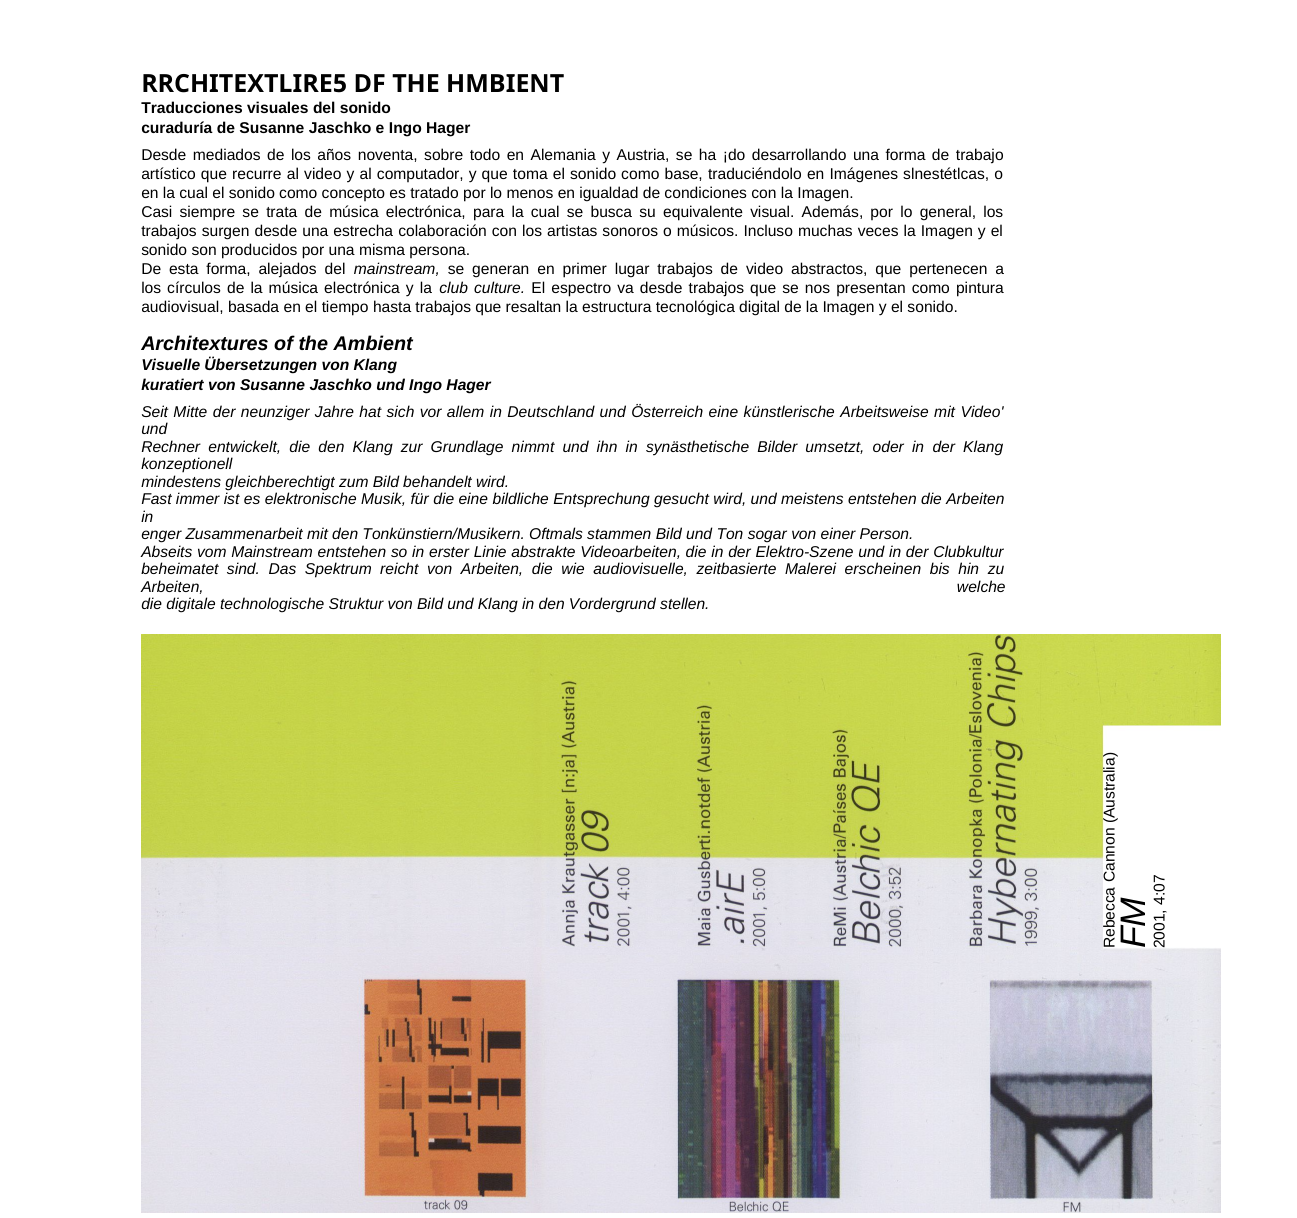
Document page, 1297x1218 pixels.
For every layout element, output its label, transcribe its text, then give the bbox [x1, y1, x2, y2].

text Desde mediados de los años noventa, sobre todo en Alemania y Austria, se ha ¡do desarrollando una forma de trabajo artístico que recurre al video y al computador, y que toma el sonido como base, traduciéndolo en Imágenes slnestétlcas, o en la cual el sonido como concepto es tratado por lo menos en igualdad de condiciones con la Imagen. [141, 146, 1006, 202]
text RRCHITEXTLIRE5 DF THE HMBIENT [141, 72, 1006, 97]
text Visuelle Übersetzungen von Klang kuratiert von Susanne Jaschko und Ingo Hager [141, 355, 520, 395]
text De esta forma, alejados del mainstream, se generan en primer lugar trabajos de video abstractos, que pertenecen a los círculos de la música electrónica y la club culture. El espectro va desde trabajos que se nos presentan como pintura audiovisual, basada en el tiempo hasta trabajos que resaltan la estructura tecnológica digital de la Imagen y el sonido. [141, 259, 1006, 316]
text Seit Mitte der neunziger Jahre hat sich vor allem in Deutschland und Österreich eine künstlerische Arbeitsweise mit Video' und Rechner entwickelt, die den Klang zur Grundlage nimmt und ihn in synästhetische Bilder umsetzt, oder in der Klang konzeptionell mindestens gleichberechtigt zum Bild behandelt wird. [141, 403, 1006, 491]
text Abseits vom Mainstream entstehen so in erster Linie abstrakte Videoarbeiten, die in der Elektro-Szene und in der Clubkultur beheimatet sind. Das Spektrum reicht von Arbeiten, die wie audiovisuelle, zeitbasierte Malerei erscheinen bis hin zu Arbeiten, welche die digitale technologische Struktur von Bild und Klang in den Vordergrund stellen. [141, 543, 1006, 613]
text Fast immer ist es elektronische Musik, für die eine bildliche Entsprechung gesucht wird, und meistens entstehen die Arbeiten in enger Zusammenarbeit mit den Tonkünstiern/Musikern. Oftmals stammen Bild und Ton sogar von einer Person. [141, 491, 1006, 543]
text Architextures of the Ambient [141, 334, 1006, 354]
picture [141, 634, 1221, 1213]
text Traducciones visuales del sonido curaduría de Susanne Jaschko e Ingo Hager [141, 97, 747, 138]
text Casi siempre se trata de música electrónica, para la cual se busca su equivalente visual. Además, por lo general, los trabajos surgen desde una estrecha colaboración con los artistas sonoros o músicos. Incluso muchas veces la Imagen y el sonido son producidos por una misma persona. [141, 202, 1006, 259]
